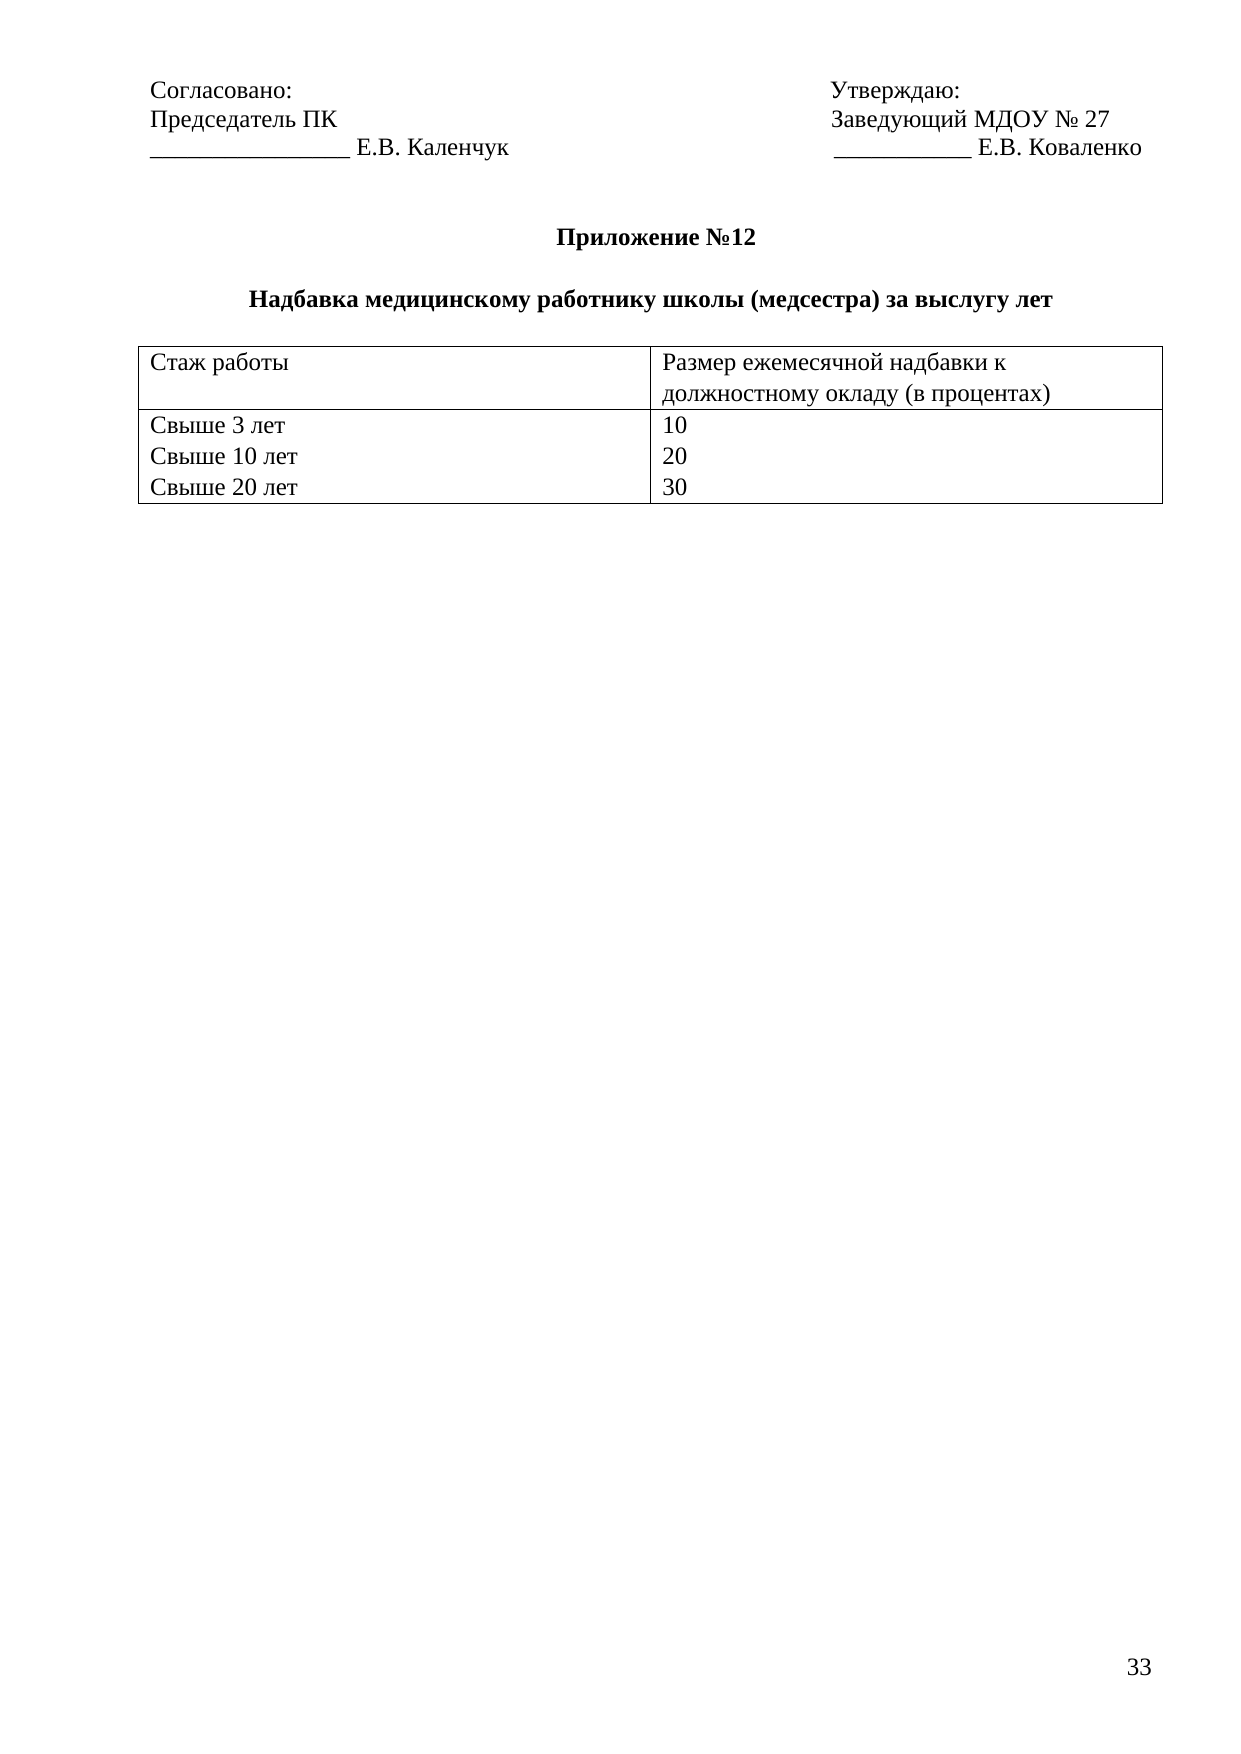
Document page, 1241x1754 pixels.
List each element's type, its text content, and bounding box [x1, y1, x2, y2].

table_header Стаж работы [139, 347, 650, 409]
text Приложение №12 [150, 222, 1152, 250]
table_cell Свыше 3 лет Свыше 10 лет Свыше 20 лет [139, 410, 650, 503]
text Надбавка медицинскому работнику школы (медсестра) за выслугу лет [150, 284, 1152, 312]
table_header Размер ежемесячной надбавки к должностному окладу (в процентах) [651, 347, 1162, 409]
text Согласовано: Утверждаю: Председатель ПК Заведующий МДОУ № 27 ________________ Е.В. Каленчук ___________ Е.В. Коваленко [150, 75, 1152, 161]
table_cell 10 20 30 [651, 410, 1162, 503]
